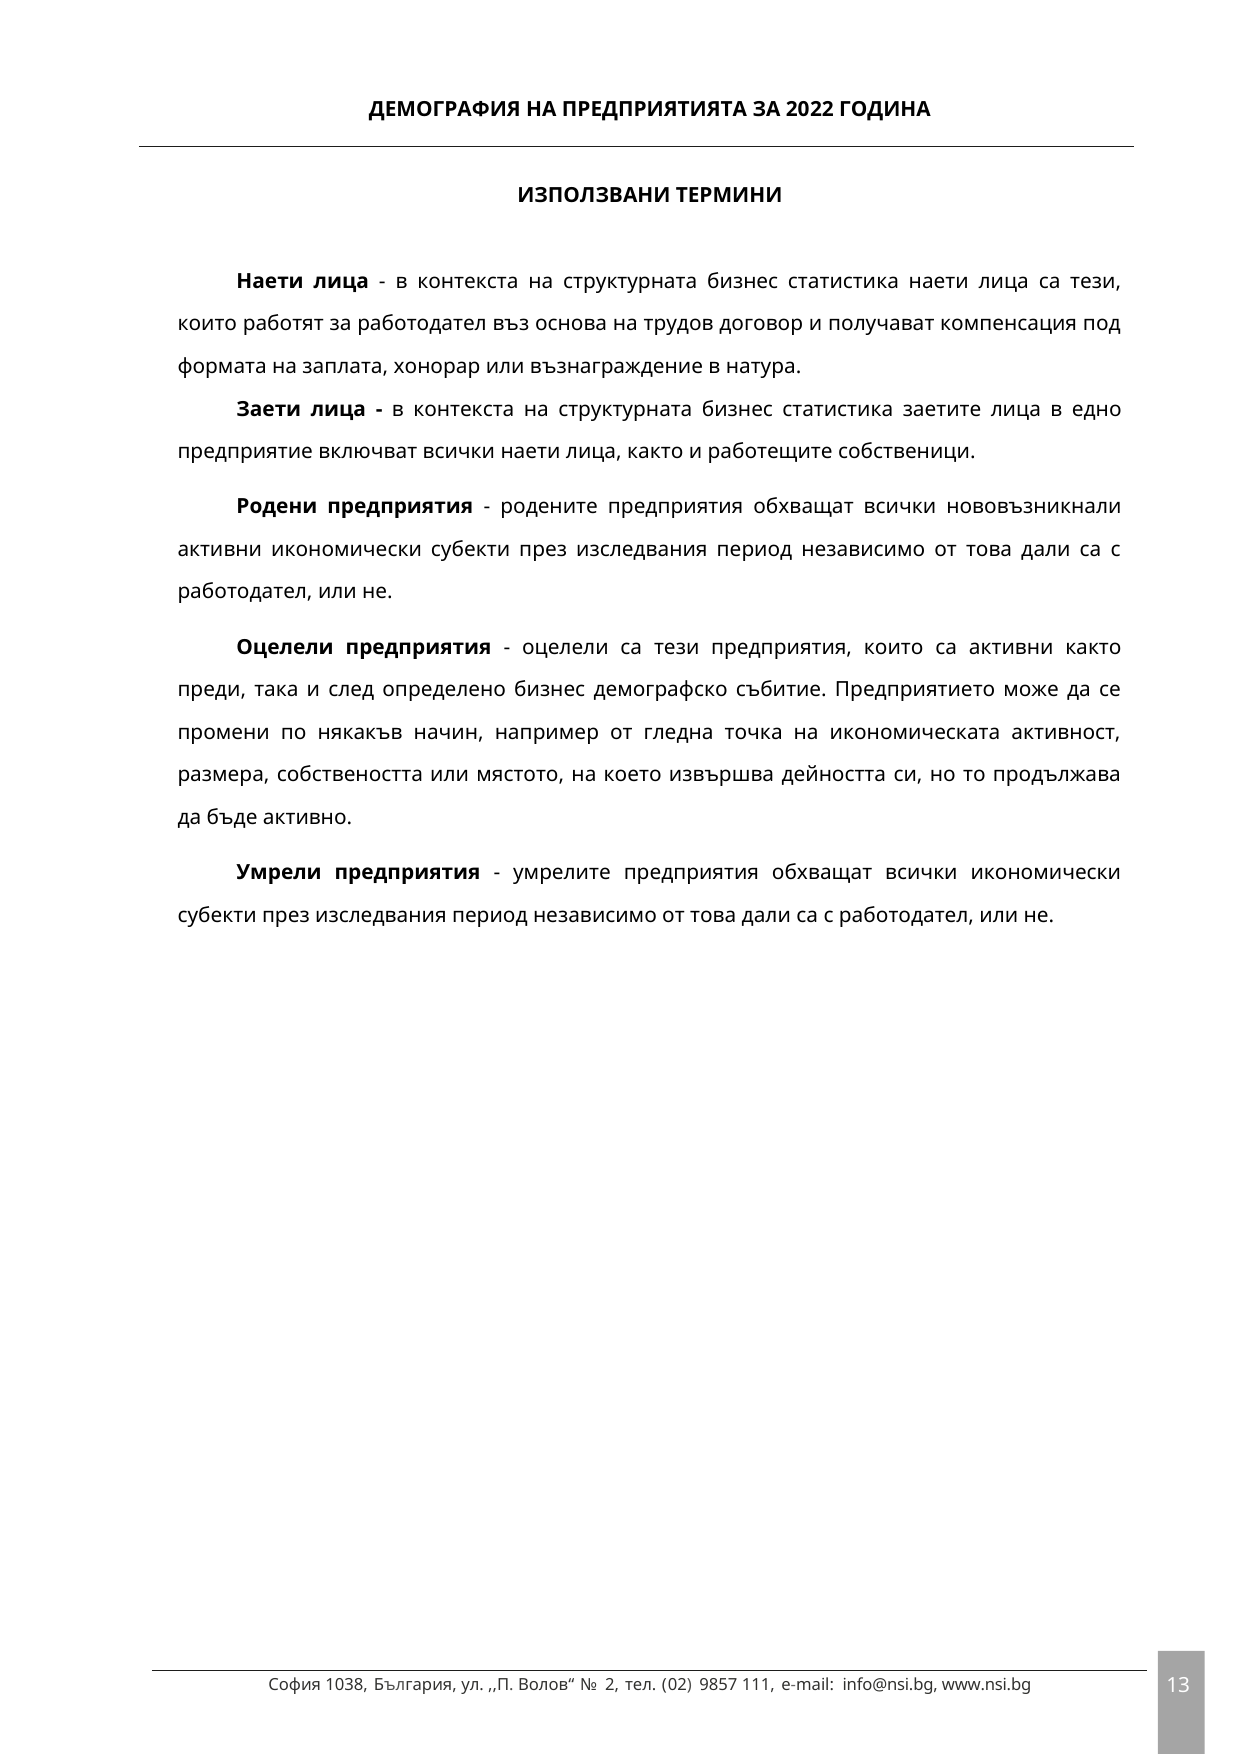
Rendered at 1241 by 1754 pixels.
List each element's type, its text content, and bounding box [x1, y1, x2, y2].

text Умрели предприятия - умрелите предприятия обхващат всички икономически субекти през изследвания период независимо от това дали са с работодател, или не. [177, 857, 1122, 928]
subtitle ИЗПОЛЗВАНИ ТЕРМИНИ [177, 180, 1122, 209]
text Заети лица - в контекста на структурната бизнес статистика заетите лица в едно предприятие включват всички наети лица, както и работещите собственици. [177, 394, 1122, 465]
text Оцелели предприятия - оцелели са тези предприятия, които са активни както преди, така и след определено бизнес демографско събитие. Предприятието може да се промени по някакъв начин, например от гледна точка на икономическата активност, размера, собствеността или мястото, на което извършва дейността си, но то продължава да бъде активно. [177, 632, 1122, 831]
text Наети лица - в контекста на структурната бизнес статистика наети лица са тези, които работят за работодател въз основа на трудов договор и получават компенсация под формата на заплата, хонорар или възнаграждение в натура. [177, 266, 1122, 379]
text Родени предприятия - родените предприятия обхващат всички нововъзникнали активни икономически субекти през изследвания период независимо от това дали са с работодател, или не. [177, 491, 1122, 605]
